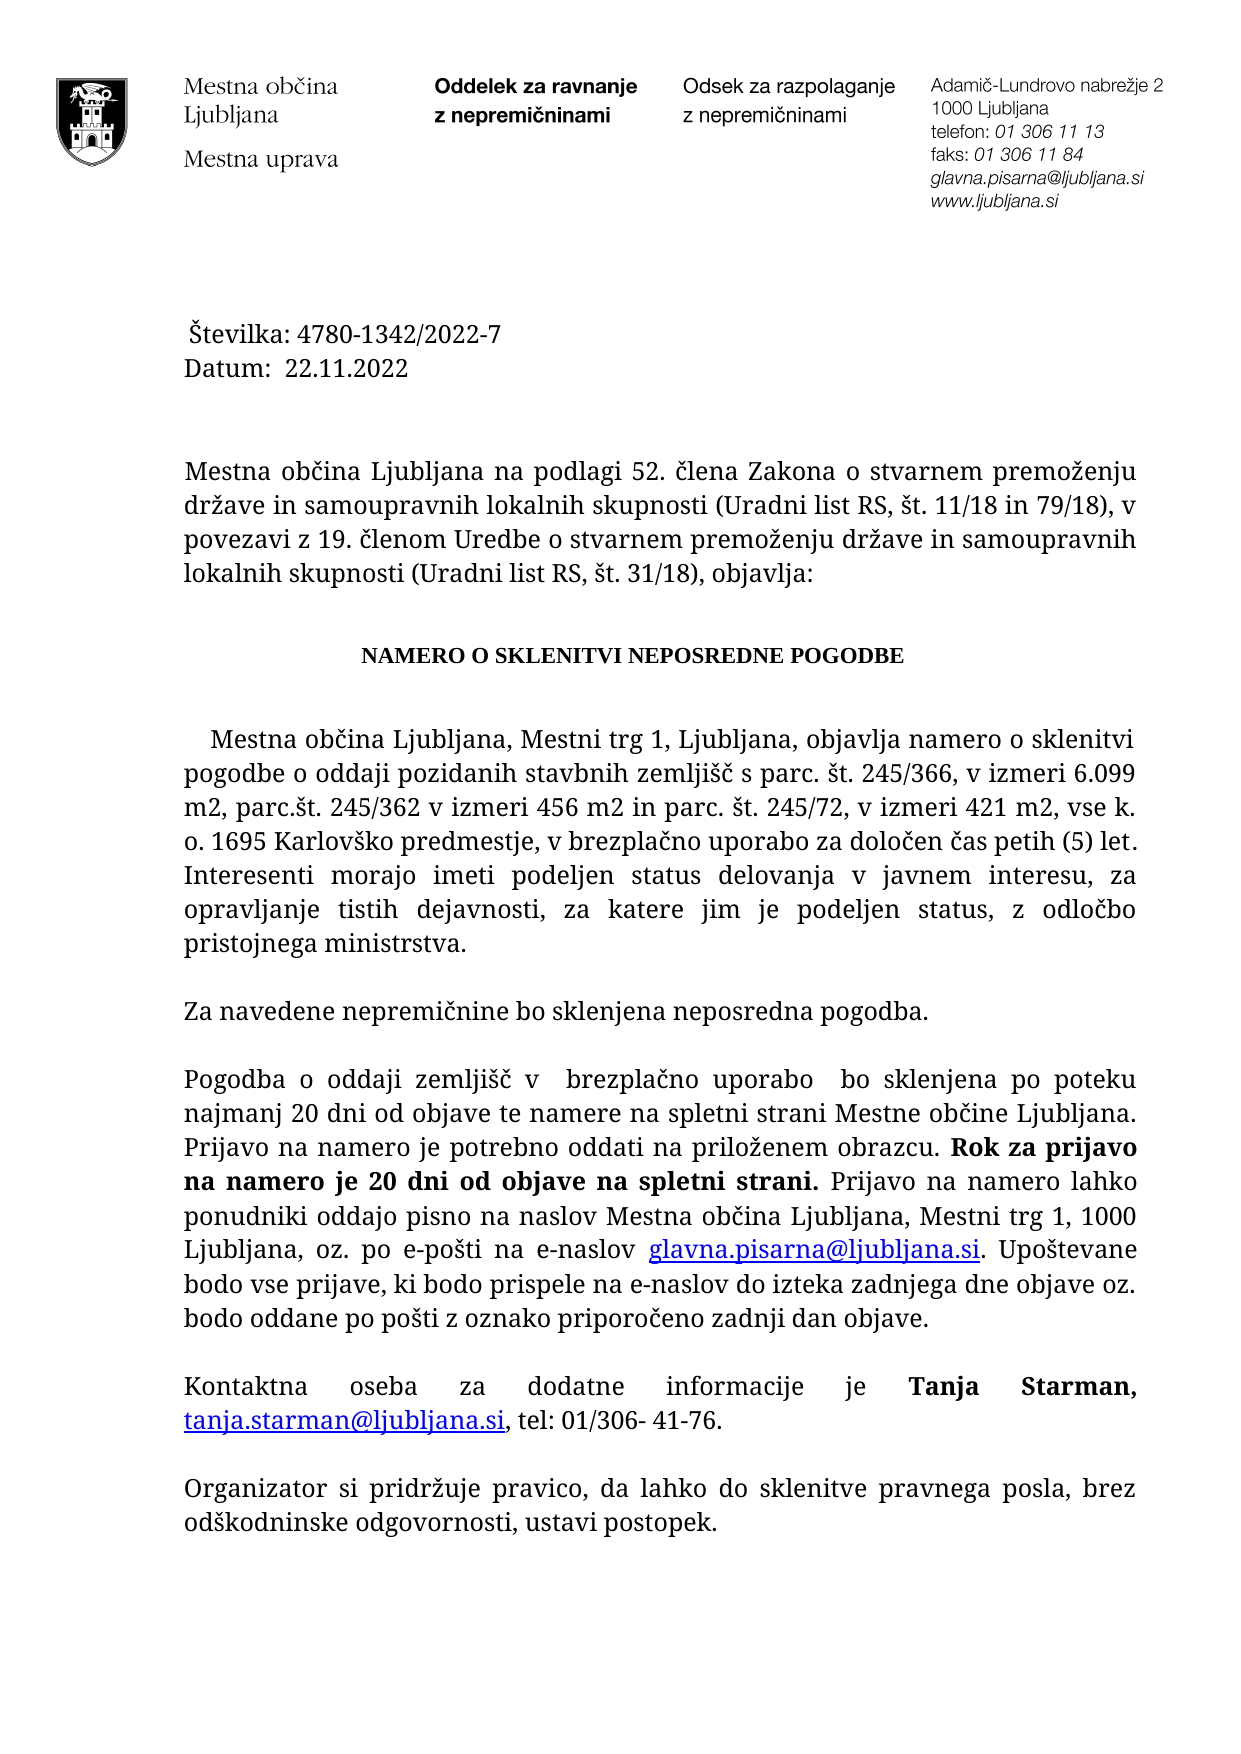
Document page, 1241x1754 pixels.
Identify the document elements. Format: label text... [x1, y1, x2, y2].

text Kontaktna oseba za dodatne informacije je Tanja Starman, tanja.starman@ljubljana.si, tel: 01/306- 41-76. [184, 1368, 1138, 1437]
text Številka: 4780-1342/2022-7 [66, 317, 1138, 351]
text Organizator si pridržuje pravico, da lahko do sklenitve pravnega posla, brez odškodninske odgovornosti, ustavi postopek. [184, 1471, 1138, 1539]
text Mestna občina Ljubljana, Mestni trg 1, Ljubljana, objavlja namero o sklenitvi pogodbe o oddaji pozidanih stavbnih zemljišč s parc. št. 245/366, v izmeri 6.099 m2, parc.št. 245/362 v izmeri 456 m2 in parc. št. 245/72, v izmeri 421 m2, vse k. o. 1695 Karlovško predmestje, v brezplačno uporabo za določen čas petih (5) let. Interesenti morajo imeti podeljen status delovanja v javnem interesu, za opravljanje tistih dejavnosti, za katere jim je podeljen status, z odločbo pristojnega ministrstva. [66, 721, 1138, 960]
text Za navedene nepremičnine bo sklenjena neposredna pogodba. [66, 994, 1138, 1028]
text Datum: 22.11.2022 [66, 351, 1138, 385]
text Mestna občina Ljubljana na podlagi 52. člena Zakona o stvarnem premoženju države in samoupravnih lokalnih skupnosti (Uradni list RS, št. 11/18 in 79/18), v povezavi z 19. členom Uredbe o stvarnem premoženju države in samoupravnih lokalnih skupnosti (Uradni list RS, št. 31/18), objavlja: [184, 453, 1138, 589]
text Pogodba o oddaji zemljišč v brezplačno uporabo bo sklenjena po poteku najmanj 20 dni od objave te namere na spletni strani Mestne občine Ljubljana. Prijavo na namero je potrebno oddati na priloženem obrazcu. Rok za prijavo na namero je 20 dni od objave na spletni strani. Prijavo na namero lahko ponudniki oddajo pisno na naslov Mestna občina Ljubljana, Mestni trg 1, 1000 Ljubljana, oz. po e-pošti na e-naslov glavna.pisarna@ljubljana.si. Upoštevane bodo vse prijave, ki bodo prispele na e-naslov do izteka zadnjega dne objave oz. bodo oddane po pošti z oznako priporočeno zadnji dan objave. [184, 1062, 1138, 1334]
picture [56, 73, 1164, 211]
text NAMERO O SKLENITVI NEPOSREDNE POGODBE [66, 642, 1138, 668]
